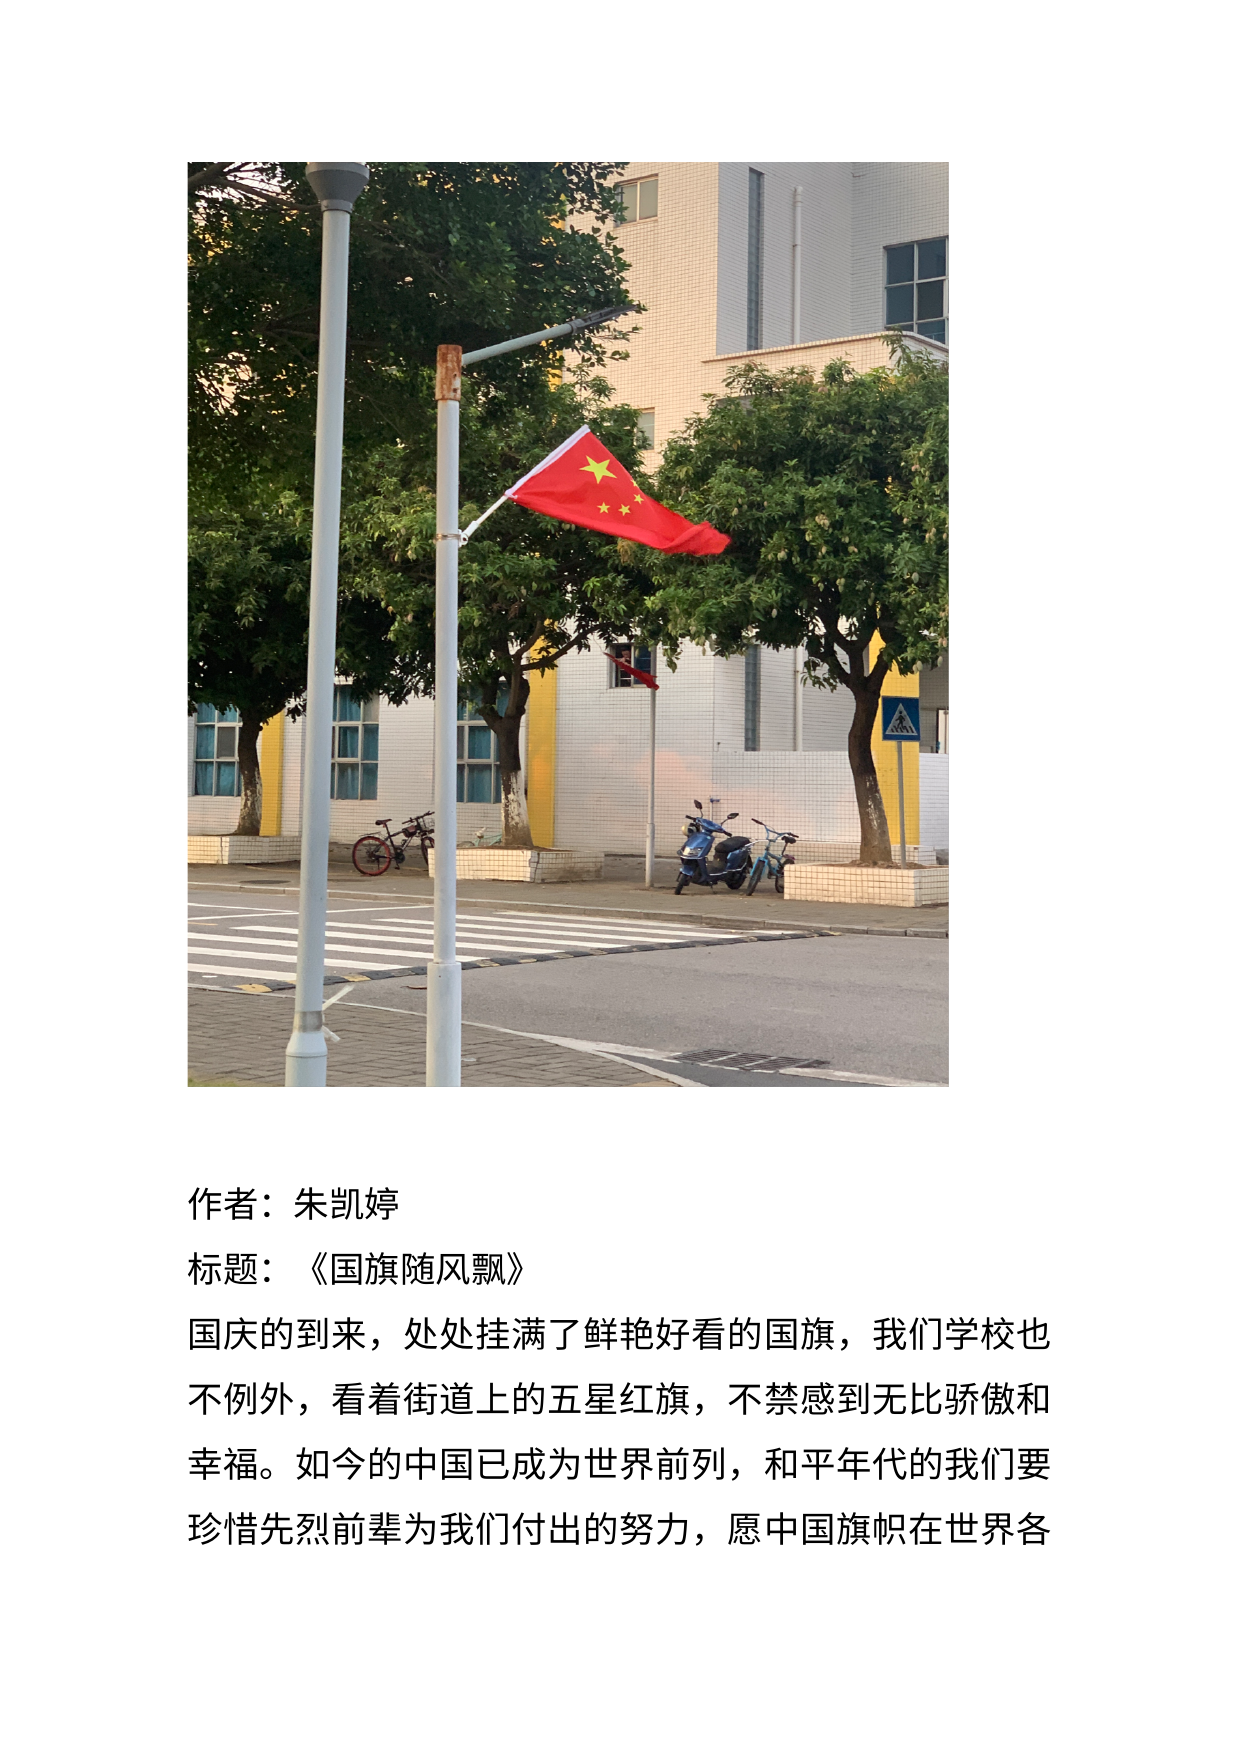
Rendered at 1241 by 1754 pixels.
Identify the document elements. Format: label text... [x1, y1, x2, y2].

picture [187, 162, 949, 1087]
text 作者：朱凯婷 [187, 1169, 1053, 1234]
text 标题：《国旗随风飘》 [187, 1234, 1053, 1299]
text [187, 1299, 1053, 1559]
